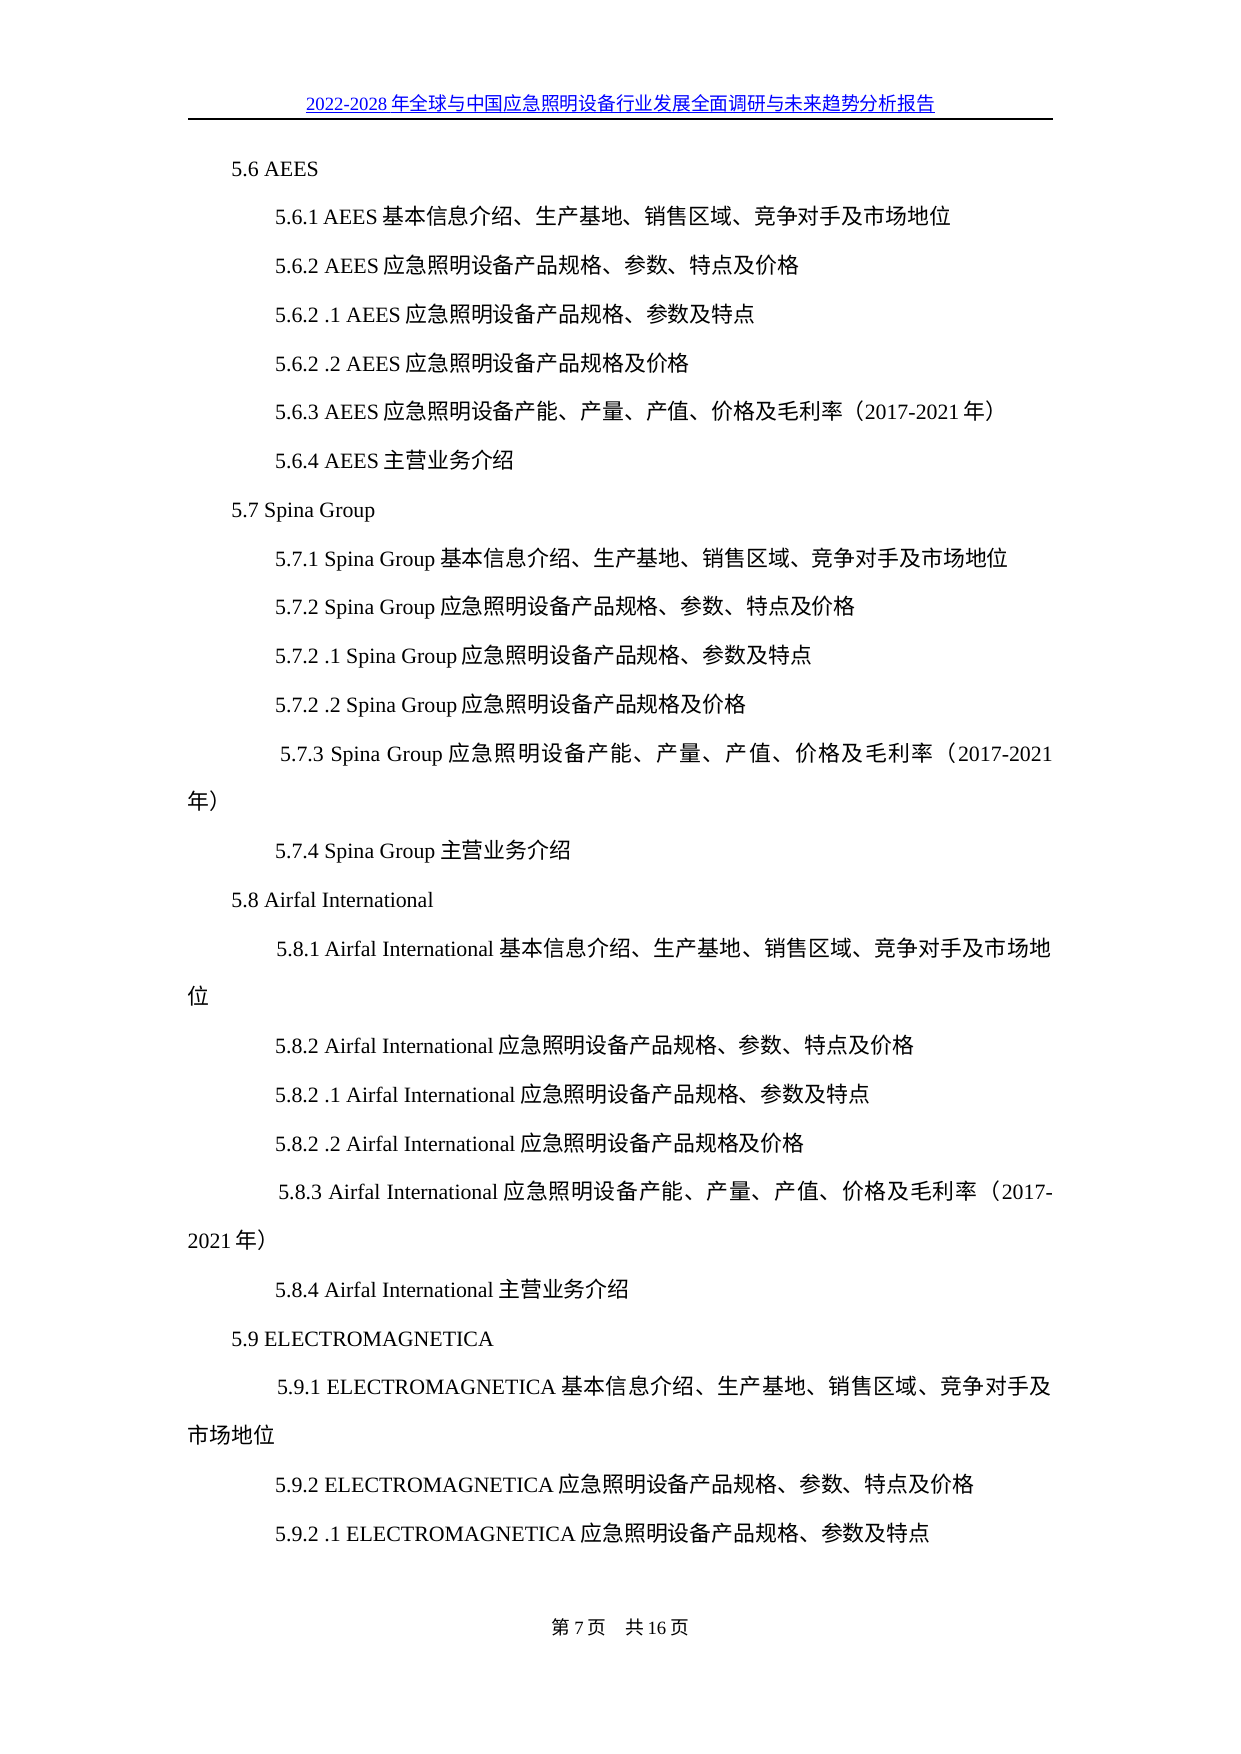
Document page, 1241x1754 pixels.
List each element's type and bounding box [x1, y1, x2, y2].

text [187, 150, 1053, 1548]
